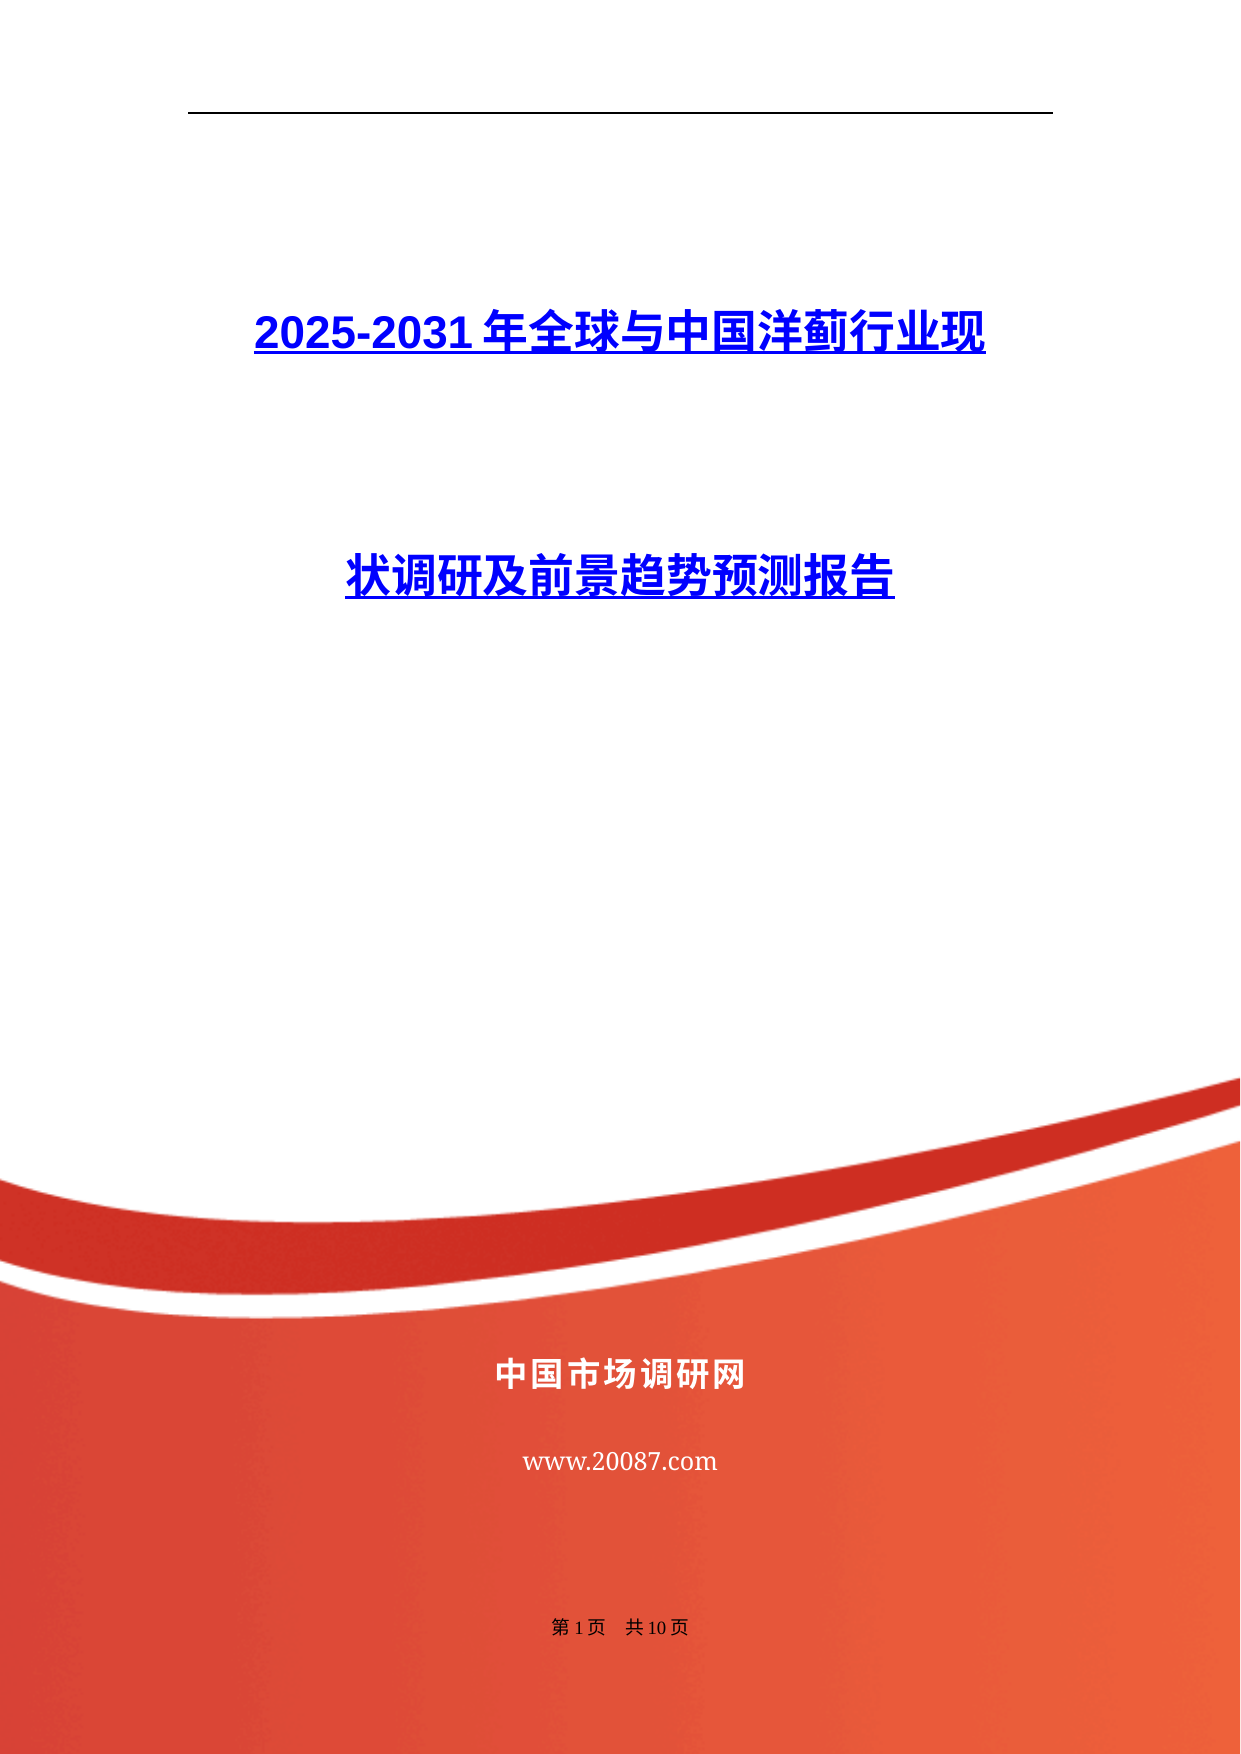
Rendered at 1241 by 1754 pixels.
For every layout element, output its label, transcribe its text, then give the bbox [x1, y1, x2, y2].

table_header 2025-2031年全球与中国洋蓟行业现状调研及前景趋势预测报告 [188, 207, 1053, 773]
text www.20087.com [187, 1428, 1053, 1493]
subtitle 中国市场调研网 [187, 1339, 1053, 1404]
picture [0, 1006, 1241, 1754]
